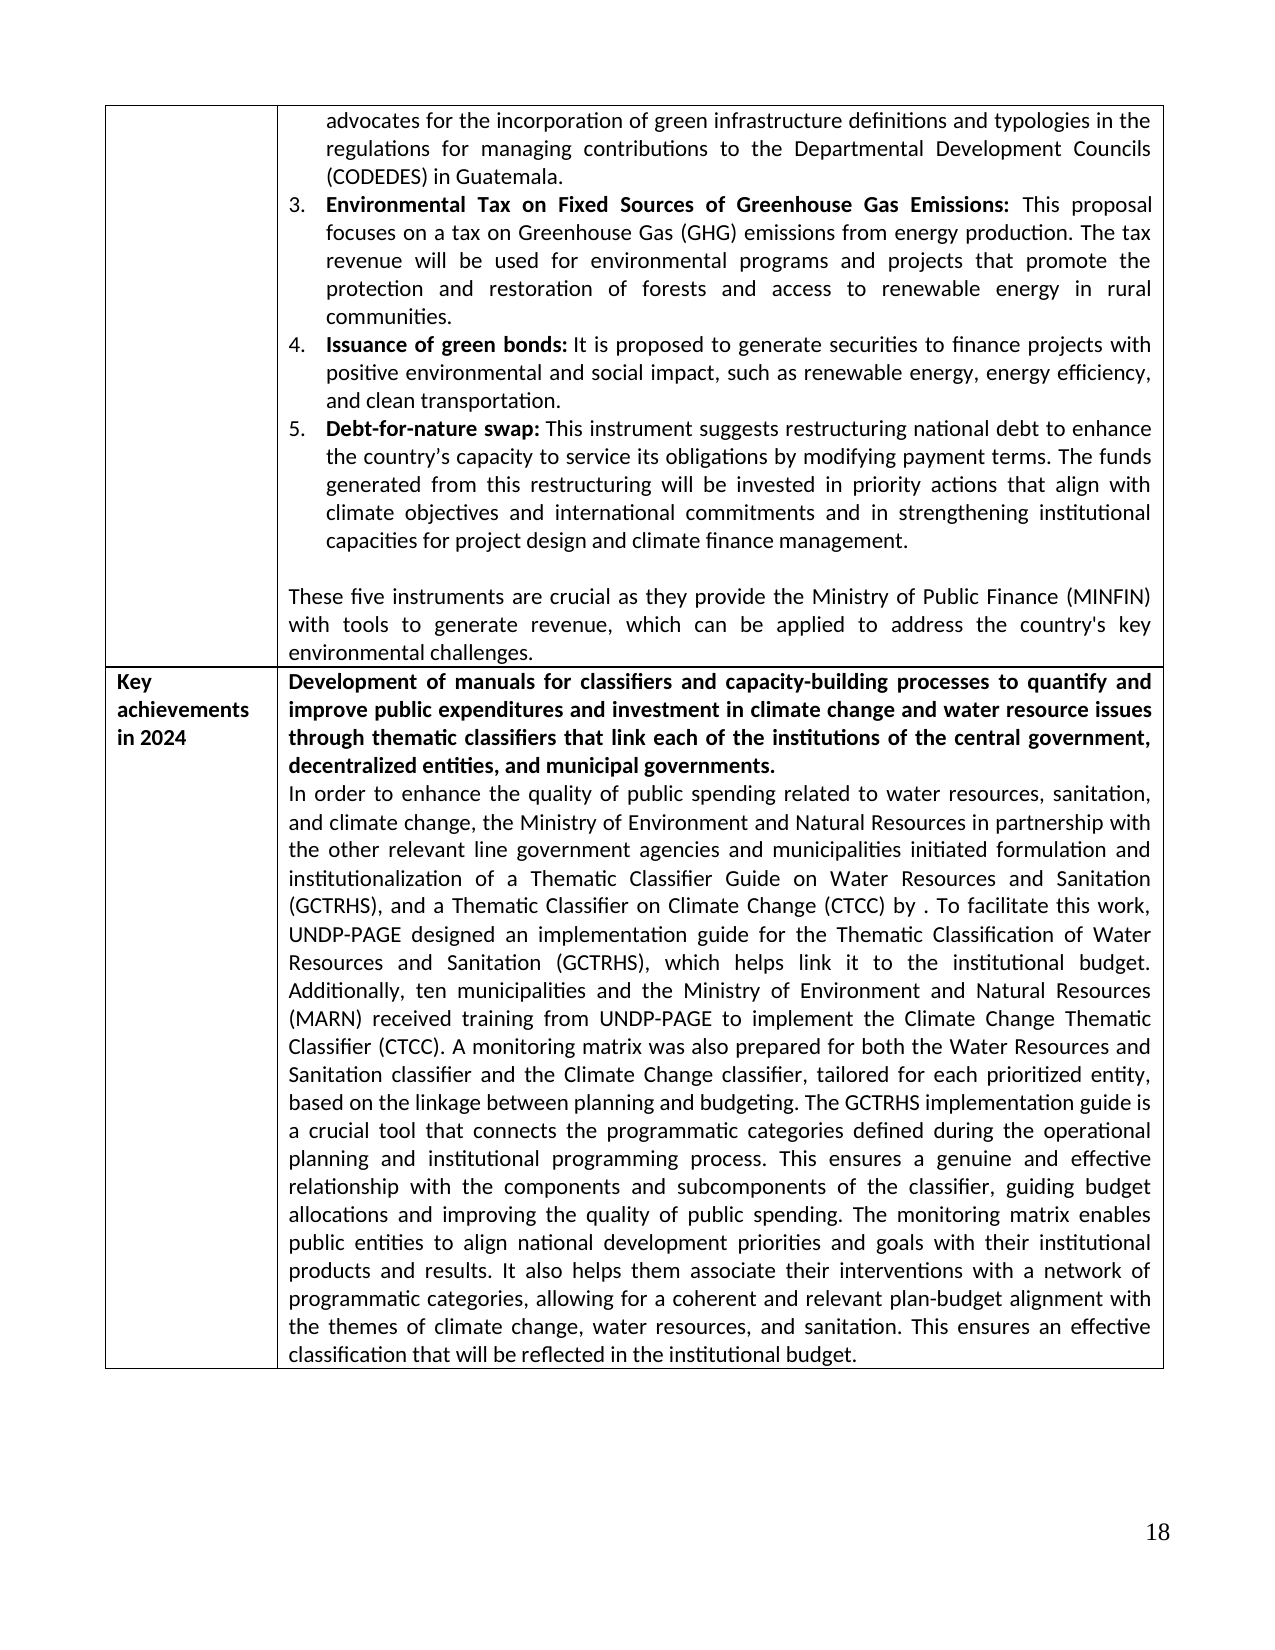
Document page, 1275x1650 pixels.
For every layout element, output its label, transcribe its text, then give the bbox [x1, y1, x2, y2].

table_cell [278, 106, 1163, 666]
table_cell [106, 106, 277, 666]
table_cell Development of manuals for classifiers and capacity-building processes to quantify and improve public expenditures and investment in climate change and water resource issues through thematic classifiers that link each of the institutions of the central government, decentralized entities, and municipal governments. In order to enhance the quality of public spending related to water resources, sanitation, and climate change, the Ministry of Environment and Natural Resources in partnership with the other relevant line government agencies and municipalities initiated formulation and institutionalization of a Thematic Classifier Guide on Water Resources and Sanitation (GCTRHS), and a Thematic Classifier on Climate Change (CTCC) by . To facilitate this work, UNDP-PAGE designed an implementation guide for the Thematic Classification of Water Resources and Sanitation (GCTRHS), which helps link it to the institutional budget. Additionally, ten municipalities and the Ministry of Environment and Natural Resources (MARN) received training from UNDP-PAGE to implement the Climate Change Thematic Classifier (CTCC). A monitoring matrix was also prepared for both the Water Resources and Sanitation classifier and the Climate Change classifier, tailored for each prioritized entity, based on the linkage between planning and budgeting. The GCTRHS implementation guide is a crucial tool that connects the programmatic categories defined during the operational planning and institutional programming process. This ensures a genuine and effective relationship with the components and subcomponents of the classifier, guiding budget allocations and improving the quality of public spending. The monitoring matrix enables public entities to align national development priorities and goals with their institutional products and results. It also helps them associate their interventions with a network of programmatic categories, allowing for a coherent and relevant plan-budget alignment with the themes of climate change, water resources, and sanitation. This ensures an effective classification that will be reflected in the institutional budget. [278, 668, 1163, 1368]
table_cell Key achievements in 2024 [106, 668, 277, 1368]
